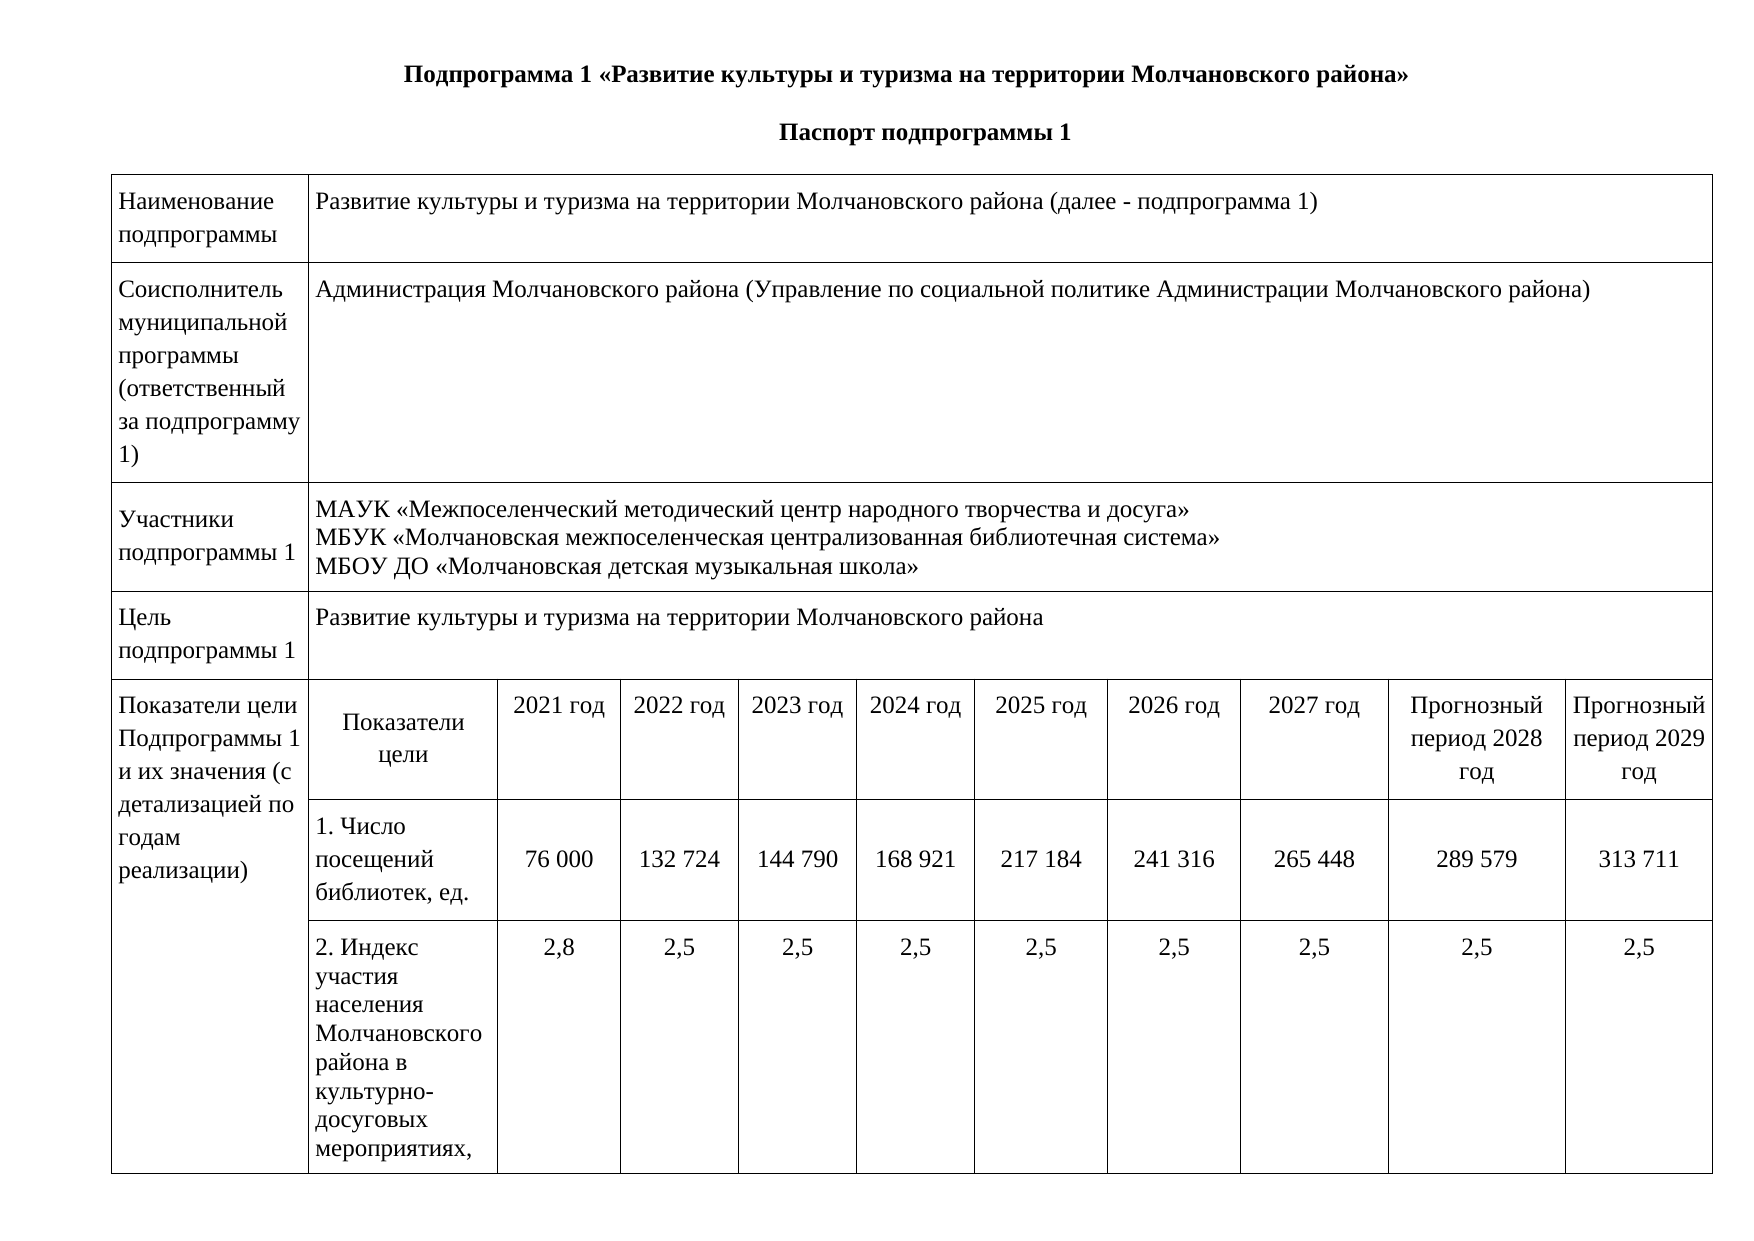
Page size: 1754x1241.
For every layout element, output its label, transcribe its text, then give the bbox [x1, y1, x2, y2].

table_cell 2,5 [857, 921, 974, 1173]
table_cell Развитие культуры и туризма на территории Молчановского района [309, 592, 1712, 678]
table_cell 2022 год [621, 680, 738, 799]
table_cell 1. Число посещений библиотек, ед. [309, 800, 497, 920]
table_cell Прогнозный период 2029 год [1566, 680, 1712, 799]
table_cell МАУК «Межпоселенческий методический центр народного творчества и досуга» МБУК «Молчановская межпоселенческая централизованная библиотечная система» МБОУ ДО «Молчановская детская музыкальная школа» [309, 483, 1712, 591]
table_cell 2026 год [1108, 680, 1240, 799]
table_cell 2,5 [1566, 921, 1712, 1173]
table_cell 2027 год [1241, 680, 1388, 799]
table_cell 168 921 [857, 800, 974, 920]
table_cell 2,8 [498, 921, 620, 1173]
table_cell Показатели цели [309, 680, 497, 799]
table_cell 2,5 [1389, 921, 1565, 1173]
table_cell 132 724 [621, 800, 738, 920]
table_cell Показатели цели Подпрограммы 1 и их значения (с детализацией по годам реализации) [112, 680, 308, 1173]
table_cell 2,5 [975, 921, 1107, 1173]
table_cell 2021 год [498, 680, 620, 799]
table_cell Прогнозный период 2028 год [1389, 680, 1565, 799]
table_header Наименование подпрограммы [112, 175, 308, 262]
table_cell Цель подпрограммы 1 [112, 592, 308, 678]
table_cell 2,5 [1241, 921, 1388, 1173]
text Паспорт подпрограммы 1 [156, 117, 1695, 145]
table_cell Соисполнитель муниципальной программы (ответственный за подпрограмму 1) [112, 263, 308, 482]
table_cell 217 184 [975, 800, 1107, 920]
table_header Развитие культуры и туризма на территории Молчановского района (далее - подпрограмма 1) [309, 175, 1712, 262]
table_cell Администрация Молчановского района (Управление по социальной политике Администрации Молчановского района) [309, 263, 1712, 482]
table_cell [309, 921, 497, 1173]
table_cell 2,5 [739, 921, 856, 1173]
text Подпрограмма 1 «Развитие культуры и туризма на территории Молчановского района» [118, 59, 1695, 88]
table_cell Участники подпрограммы 1 [112, 483, 308, 591]
table_cell 2,5 [621, 921, 738, 1173]
table_cell 241 316 [1108, 800, 1240, 920]
table_cell 2024 год [857, 680, 974, 799]
table_cell 265 448 [1241, 800, 1388, 920]
table_cell 2025 год [975, 680, 1107, 799]
table_cell 144 790 [739, 800, 856, 920]
table_cell 76 000 [498, 800, 620, 920]
table_cell 2,5 [1108, 921, 1240, 1173]
table_cell 2023 год [739, 680, 856, 799]
table_cell 313 711 [1566, 800, 1712, 920]
table_cell 289 579 [1389, 800, 1565, 920]
